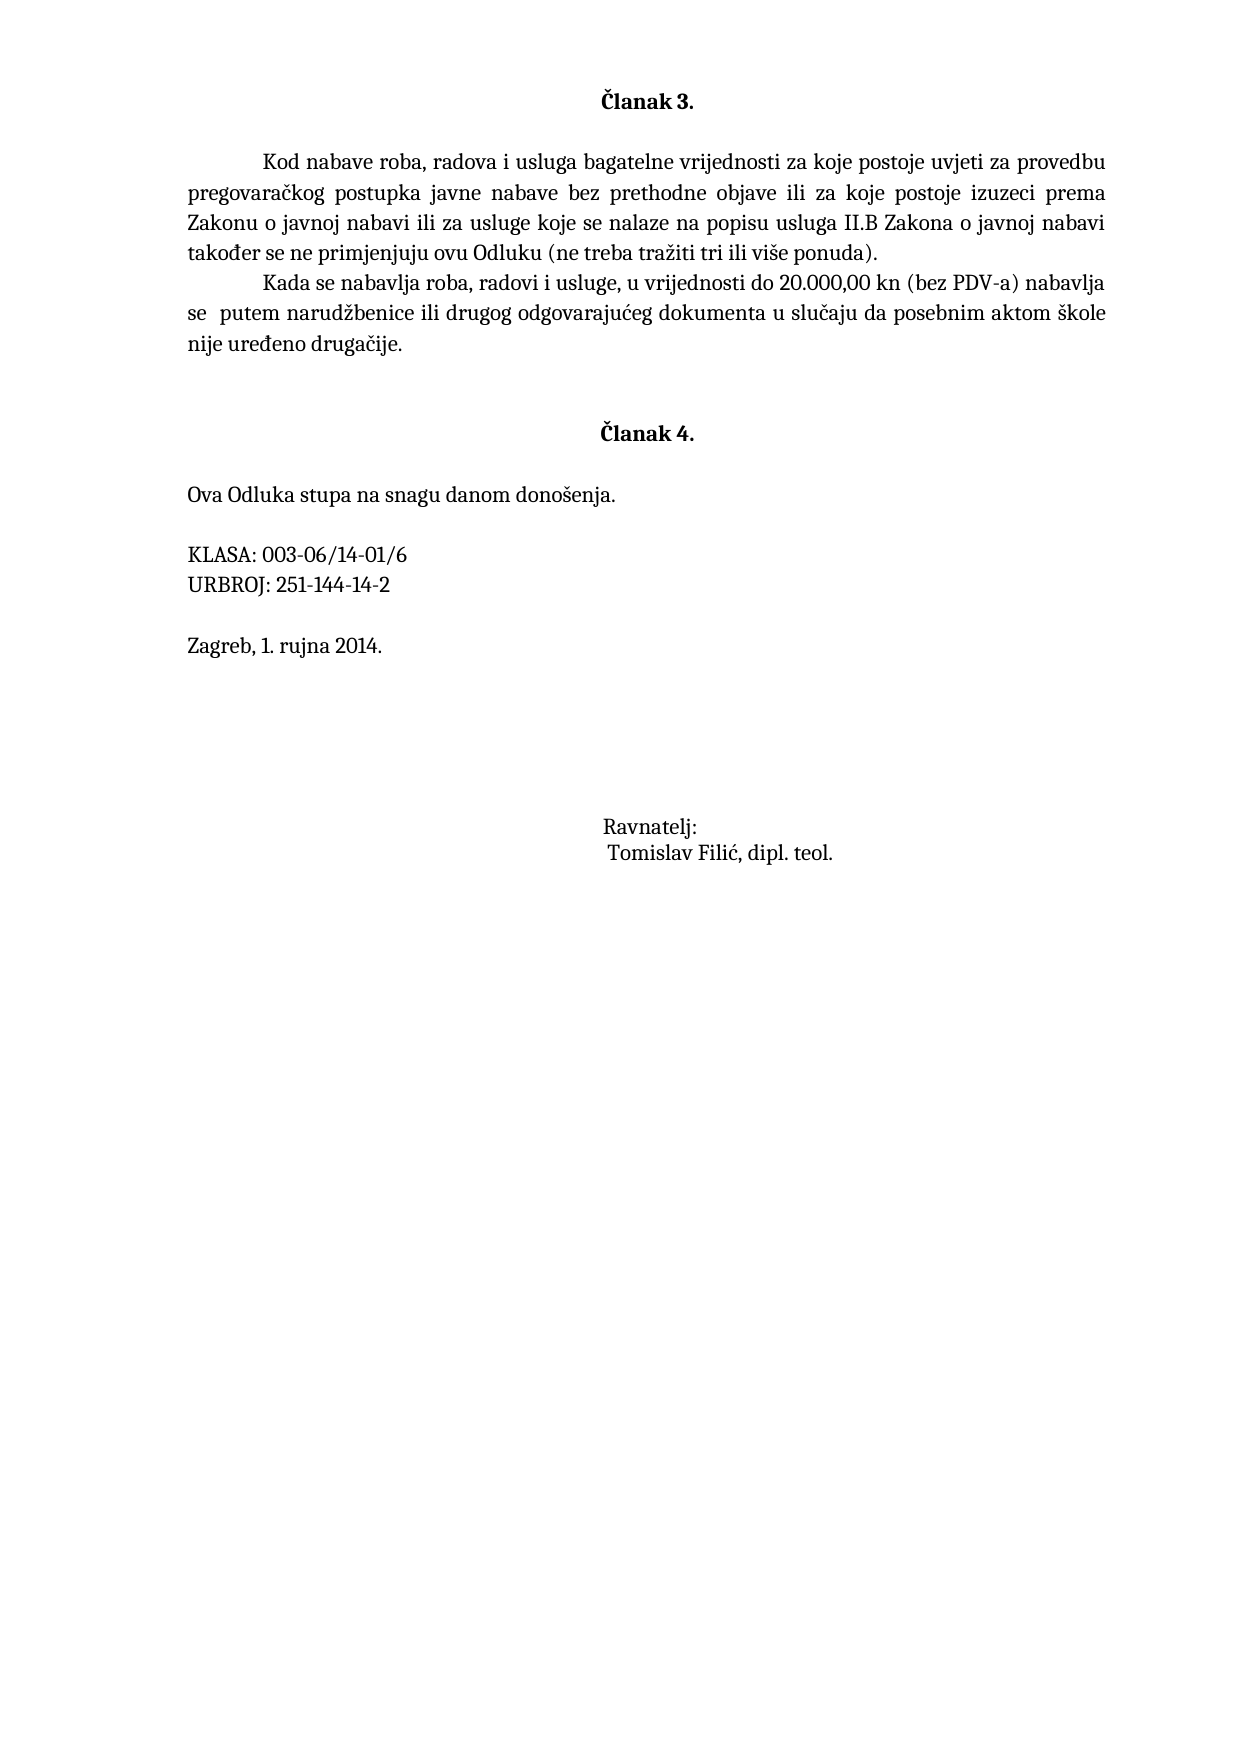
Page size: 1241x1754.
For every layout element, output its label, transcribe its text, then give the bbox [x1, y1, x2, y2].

text Kod nabave roba, radova i usluga bagatelne vrijednosti za koje postoje uvjeti za provedbu pregovaračkog postupka javne nabave bez prethodne objave ili za koje postoje izuzeci prema Zakonu o javnoj nabavi ili za usluge koje se nalaze na popisu usluga II.B Zakona o javnoj nabavi također se ne primjenjuju ovu Odluku (ne treba tražiti tri ili više ponuda). [187, 149, 1107, 266]
text Članak 4. [187, 421, 1107, 447]
text Kada se nabavlja roba, radovi i usluge, u vrijednosti do 20.000,00 kn (bez PDV-a) nabavlja se putem narudžbenice ili drugog odgovarajućeg dokumenta u slučaju da posebnim aktom škole nije uređeno drugačije. [187, 270, 1107, 357]
text KLASA: 003-06/14-01/6 [187, 542, 1107, 568]
text Tomislav Filić, dipl. teol. [187, 840, 1107, 866]
text Članak 3. [187, 89, 1107, 115]
text URBROJ: 251-144-14-2 [187, 572, 1107, 598]
text Zagreb, 1. rujna 2014. [187, 632, 1107, 659]
text Ravnatelj: [187, 814, 1107, 840]
text Ova Odluka stupa na snagu danom donošenja. [187, 481, 1107, 508]
